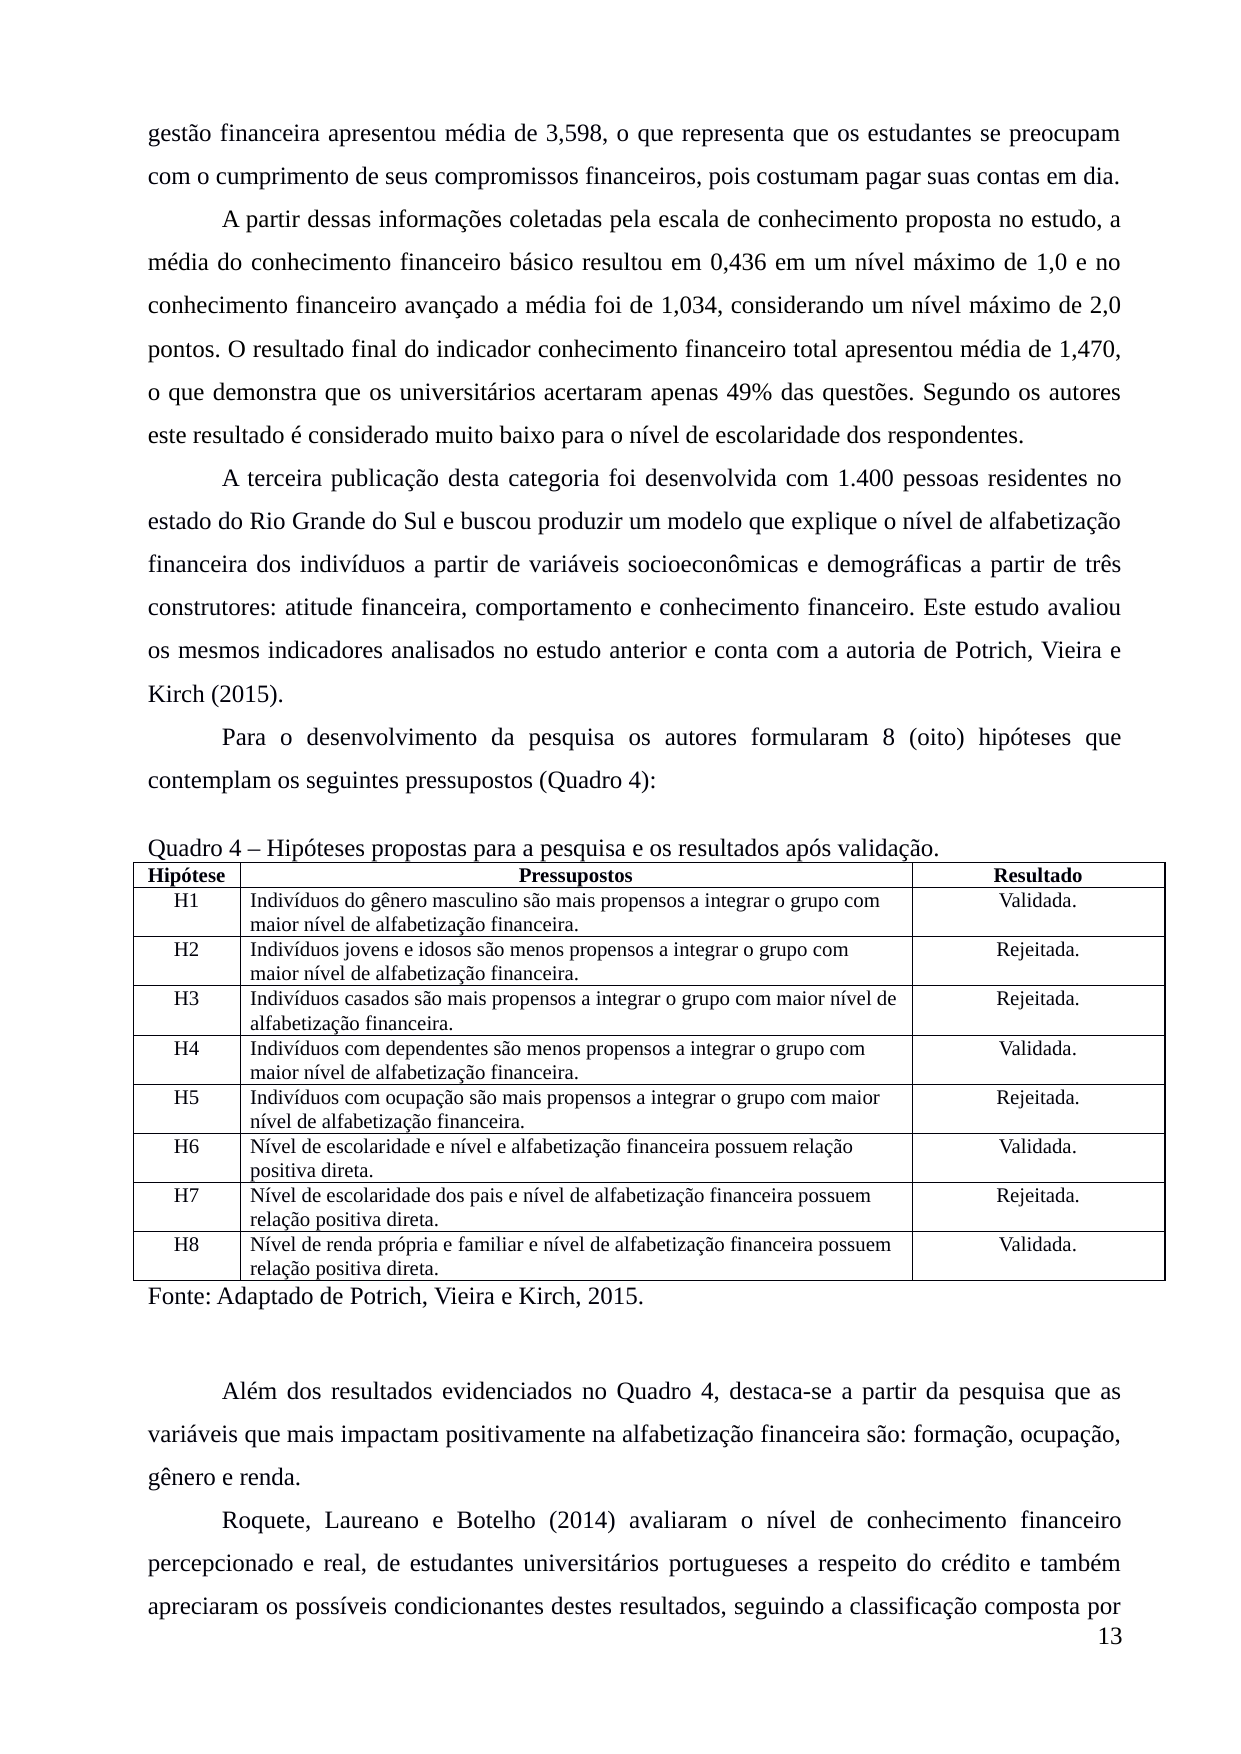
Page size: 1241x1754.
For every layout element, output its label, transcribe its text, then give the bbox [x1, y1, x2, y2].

table_header Hipótese [134, 863, 240, 887]
table_header Pressupostos [241, 863, 912, 887]
table_cell Indivíduos do gênero masculino são mais propensos a integrar o grupo com maior nível de alfabetização financeira. [241, 888, 912, 936]
table_cell Rejeitada. [913, 986, 1164, 1034]
table_cell Indivíduos jovens e idosos são menos propensos a integrar o grupo com maior nível de alfabetização financeira. [241, 937, 912, 985]
table_cell H2 [134, 937, 240, 985]
table_cell H3 [134, 986, 240, 1034]
table_cell H6 [134, 1134, 240, 1182]
table_cell Rejeitada. [913, 1183, 1164, 1231]
text Fonte: Adaptado de Potrich, Vieira e Kirch, 2015. [148, 1281, 1122, 1310]
text Além dos resultados evidenciados no Quadro 4, destaca-se a partir da pesquisa que as variáveis que mais impactam positivamente na alfabetização financeira são: formação, ocupação, gênero e renda. [148, 1376, 1122, 1491]
table_cell H4 [134, 1036, 240, 1084]
table_cell Nível de escolaridade dos pais e nível de alfabetização financeira possuem relação positiva direta. [241, 1183, 912, 1231]
table_cell Validada. [913, 888, 1164, 936]
text A terceira publicação desta categoria foi desenvolvida com 1.400 pessoas residentes no estado do Rio Grande do Sul e buscou produzir um modelo que explique o nível de alfabetização financeira dos indivíduos a partir de variáveis socioeconômicas e demográficas a partir de três construtores: atitude financeira, comportamento e conhecimento financeiro. Este estudo avaliou os mesmos indicadores analisados no estudo anterior e conta com a autoria de Potrich, Vieira e Kirch (2015). [148, 463, 1122, 707]
text Quadro 4 – Hipóteses propostas para a pesquisa e os resultados após validação. [148, 833, 1122, 862]
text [148, 118, 1122, 190]
table_cell Indivíduos casados são mais propensos a integrar o grupo com maior nível de alfabetização financeira. [241, 986, 912, 1034]
table_cell Rejeitada. [913, 1085, 1164, 1133]
table_cell Validada. [913, 1134, 1164, 1182]
table_cell Indivíduos com dependentes são menos propensos a integrar o grupo com maior nível de alfabetização financeira. [241, 1036, 912, 1084]
table_header Resultado [913, 863, 1164, 887]
table_cell Nível de renda própria e familiar e nível de alfabetização financeira possuem relação positiva direta. [241, 1232, 912, 1280]
table_cell Nível de escolaridade e nível e alfabetização financeira possuem relação positiva direta. [241, 1134, 912, 1182]
table_cell Validada. [913, 1036, 1164, 1084]
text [148, 1505, 1122, 1620]
table_cell Rejeitada. [913, 937, 1164, 985]
table_cell Indivíduos com ocupação são mais propensos a integrar o grupo com maior nível de alfabetização financeira. [241, 1085, 912, 1133]
table_cell H8 [134, 1232, 240, 1280]
table_cell H5 [134, 1085, 240, 1133]
text Para o desenvolvimento da pesquisa os autores formularam 8 (oito) hipóteses que contemplam os seguintes pressupostos (Quadro 4): [148, 722, 1122, 794]
text A partir dessas informações coletadas pela escala de conhecimento proposta no estudo, a média do conhecimento financeiro básico resultou em 0,436 em um nível máximo de 1,0 e no conhecimento financeiro avançado a média foi de 1,034, considerando um nível máximo de 2,0 pontos. O resultado final do indicador conhecimento financeiro total apresentou média de 1,470, o que demonstra que os universitários acertaram apenas 49% das questões. Segundo os autores este resultado é considerado muito baixo para o nível de escolaridade dos respondentes. [148, 204, 1122, 449]
table_cell H7 [134, 1183, 240, 1231]
table_cell H1 [134, 888, 240, 936]
table_cell Validada. [913, 1232, 1164, 1280]
